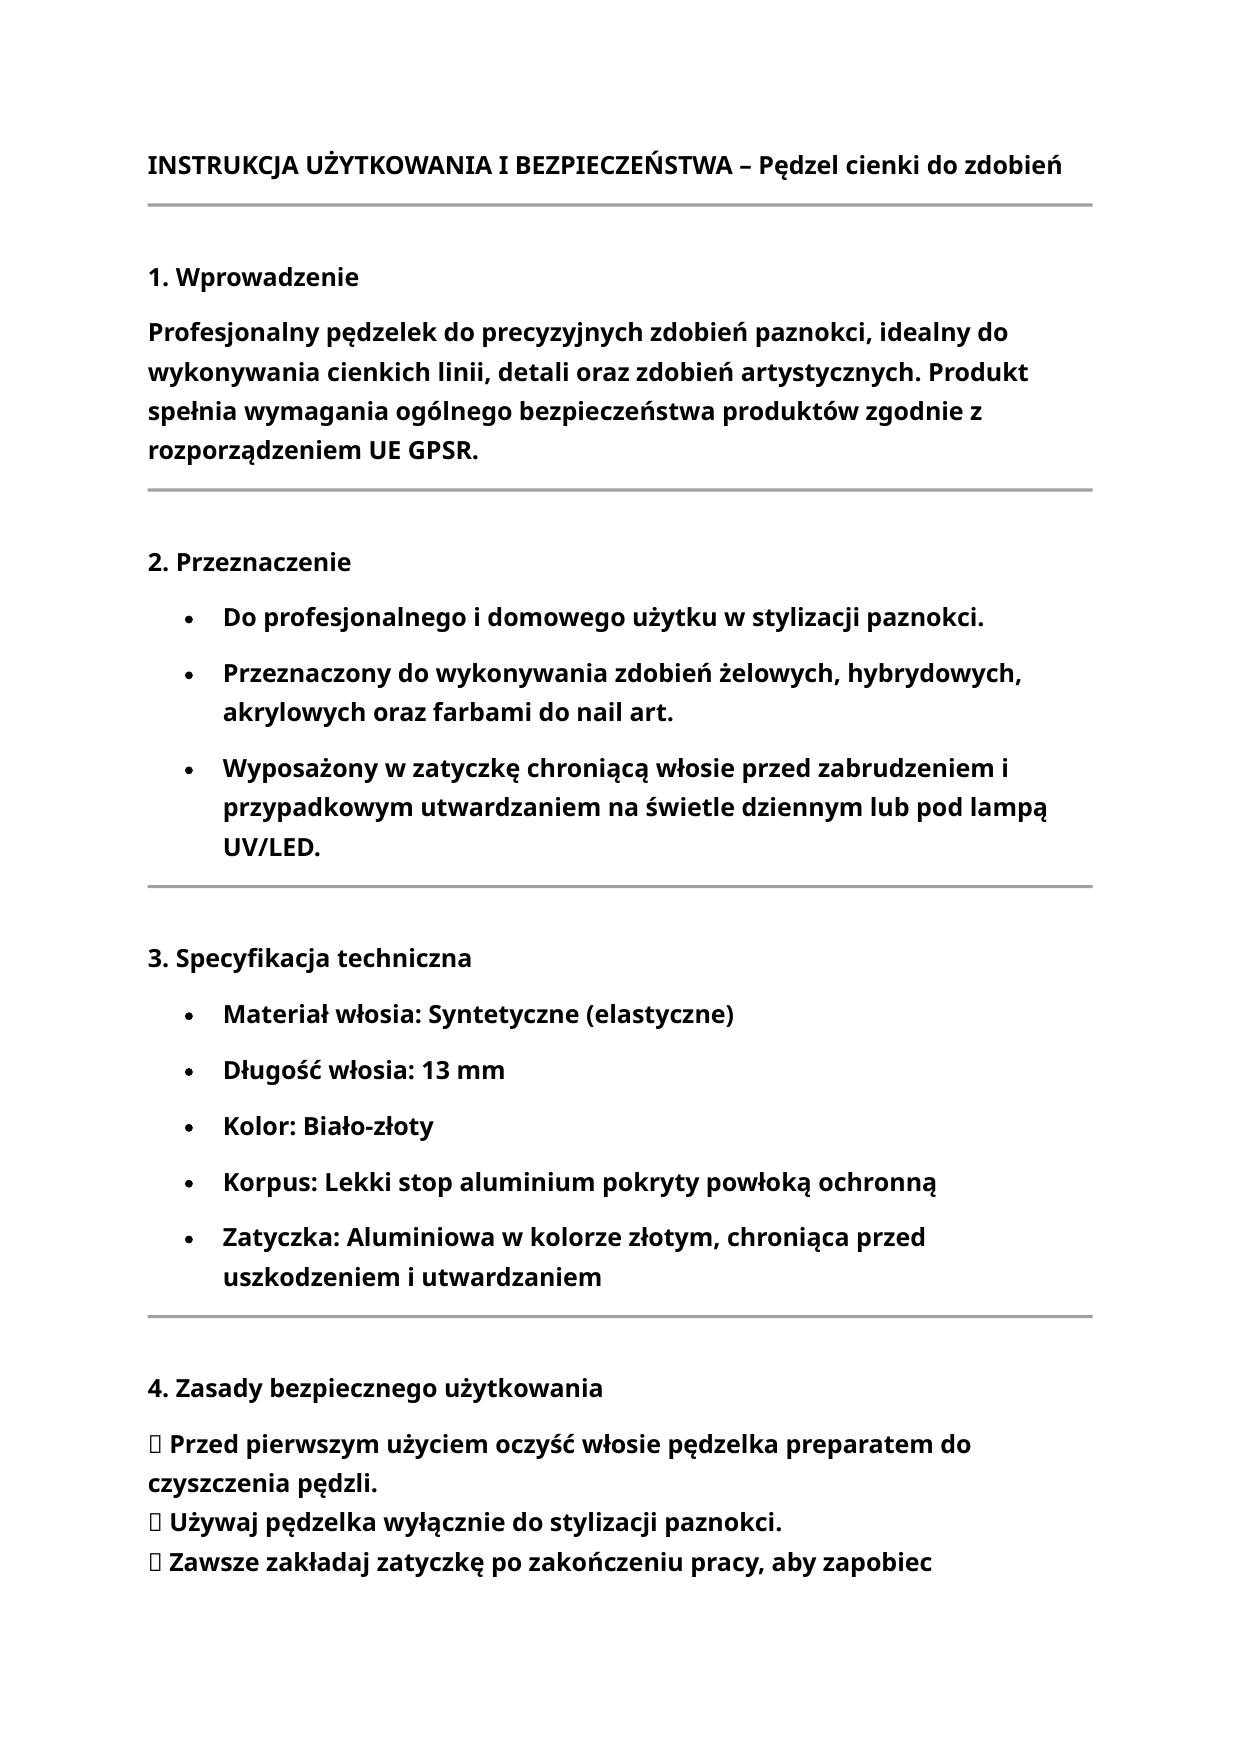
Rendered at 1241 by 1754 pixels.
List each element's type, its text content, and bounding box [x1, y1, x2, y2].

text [148, 1427, 1093, 1578]
text 1. Wprowadzenie [148, 259, 1093, 293]
list Długość włosia: 13 mm [185, 1053, 1093, 1087]
text 3. Specyfikacja techniczna [148, 941, 1093, 975]
text 4. Zasady bezpiecznego użytkowania [148, 1371, 1093, 1405]
list Korpus: Lekki stop aluminium pokryty powłoką ochronną [185, 1164, 1093, 1198]
list Materiał włosia: Syntetyczne (elastyczne) [185, 997, 1093, 1031]
list Zatyczka: Aluminiowa w kolorze złotym, chroniąca przed uszkodzeniem i utwardzaniem [185, 1220, 1093, 1293]
text 2. Przeznaczenie [148, 544, 1093, 578]
text Profesjonalny pędzelek do precyzyjnych zdobień paznokci, idealny do wykonywania cienkich linii, detali oraz zdobień artystycznych. Produkt spełnia wymagania ogólnego bezpieczeństwa produktów zgodnie z rozporządzeniem UE GPSR. [148, 315, 1093, 467]
text INSTRUKCJA UŻYTKOWANIA I BEZPIECZEŃSTWA – Pędzel cienki do zdobień [148, 148, 1093, 182]
list Przeznaczony do wykonywania zdobień żelowych, hybrydowych, akrylowych oraz farbami do nail art. [185, 656, 1093, 729]
list Kolor: Biało-złoty [185, 1108, 1093, 1142]
list Do profesjonalnego i domowego użytku w stylizacji paznokci. [185, 600, 1093, 634]
list Wyposażony w zatyczkę chroniącą włosie przed zabrudzeniem i przypadkowym utwardzaniem na świetle dziennym lub pod lampą UV/LED. [185, 751, 1093, 863]
